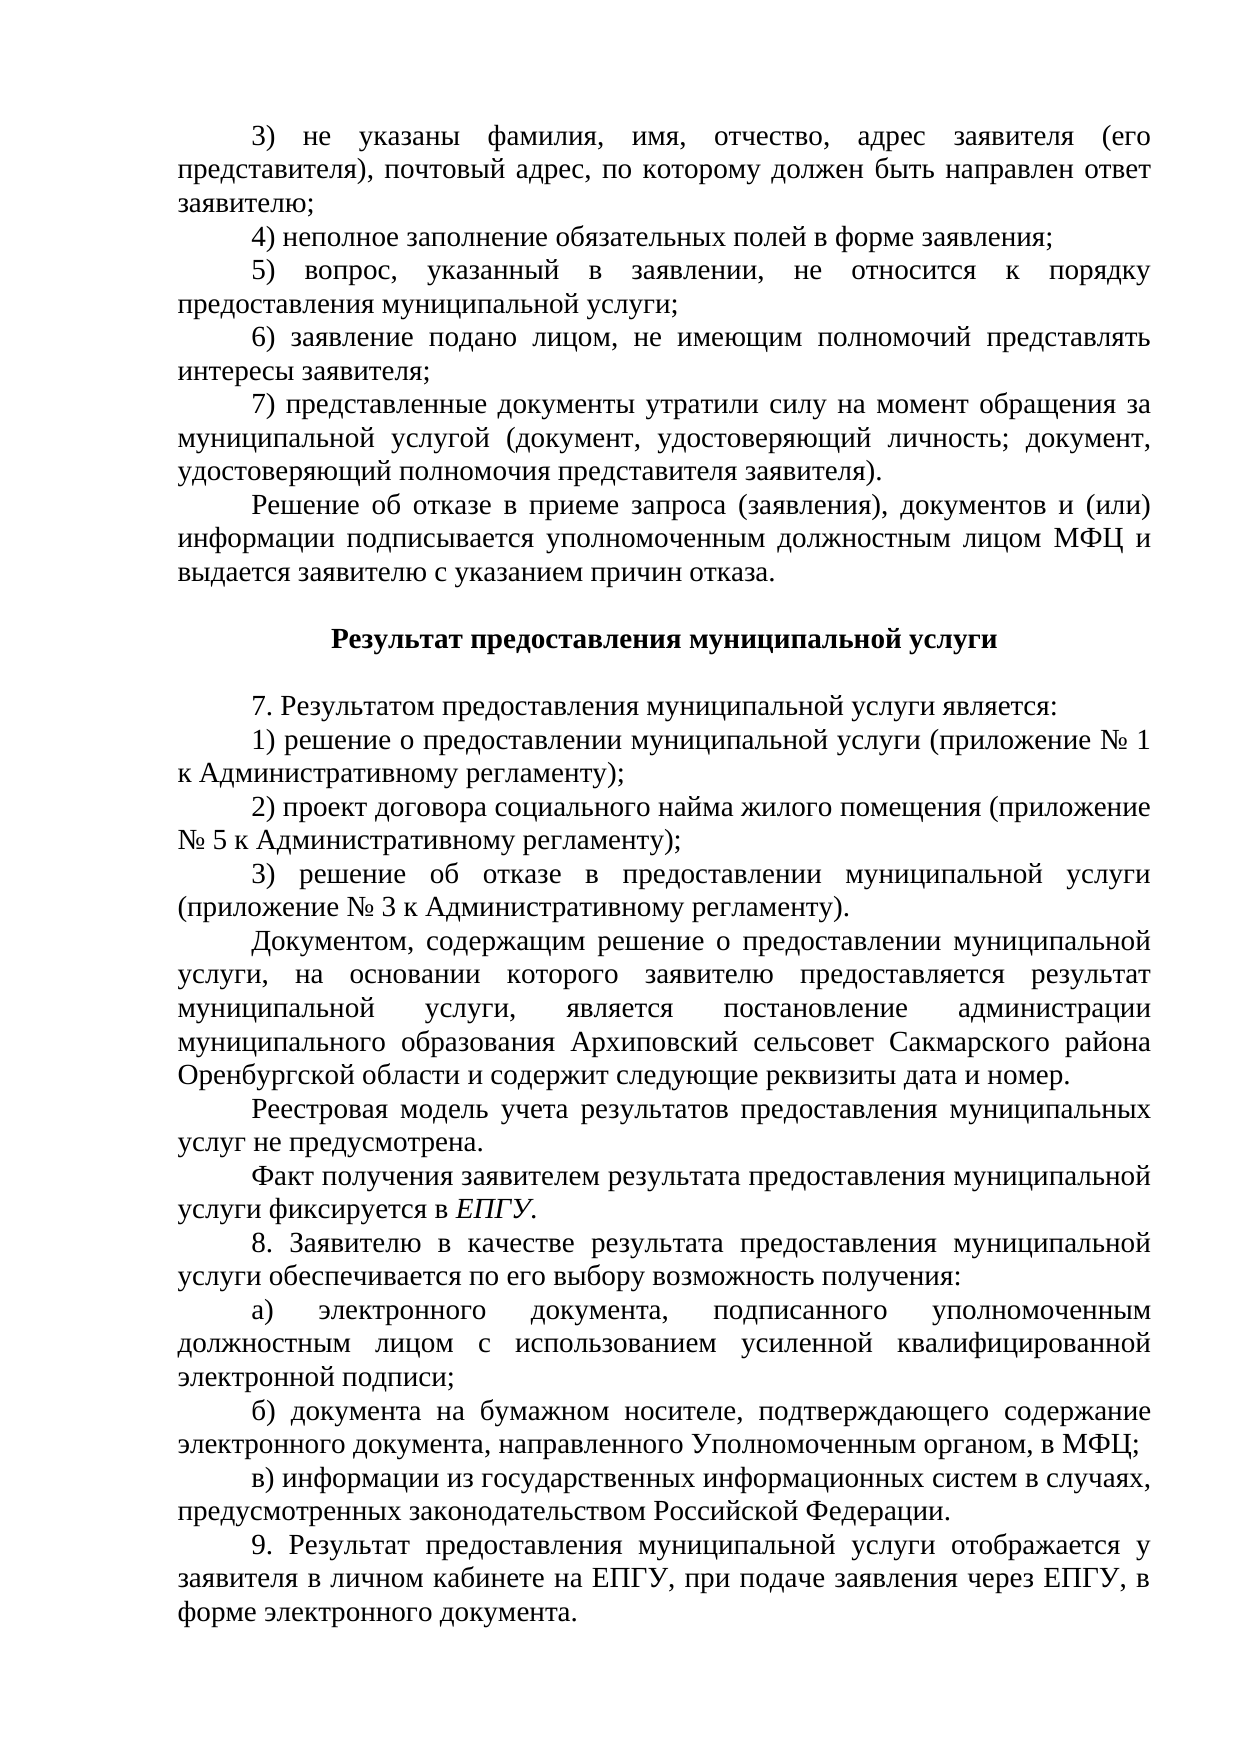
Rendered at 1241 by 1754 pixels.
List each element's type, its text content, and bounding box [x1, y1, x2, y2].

text Факт получения заявителем результата предоставления муниципальной услуги фиксируется в ЕПГУ. [177, 1158, 1152, 1225]
text 7. Результатом предоставления муниципальной услуги является: [177, 688, 1152, 722]
text в) информации из государственных информационных систем в случаях, предусмотренных законодательством Российской Федерации. [177, 1460, 1152, 1527]
text 2) проект договора социального найма жилого помещения (приложение № 5 к Административному регламенту); [177, 789, 1152, 856]
text 8. Заявителю в качестве результата предоставления муниципальной услуги обеспечивается по его выбору возможность получения: [177, 1225, 1152, 1292]
text 5) вопрос, указанный в заявлении, не относится к порядку предоставления муниципальной услуги; [177, 252, 1152, 319]
text 4) неполное заполнение обязательных полей в форме заявления; [177, 219, 1152, 252]
text Документом, содержащим решение о предоставлении муниципальной услуги, на основании которого заявителю предоставляется результат муниципальной услуги, является постановление администрации муниципального образования Архиповский сельсовет Сакмарского района Оренбургской области и содержит следующие реквизиты дата и номер. [177, 923, 1152, 1091]
text Результат предоставления муниципальной услуги [177, 621, 1152, 655]
text а) электронного документа, подписанного уполномоченным должностным лицом с использованием усиленной квалифицированной электронной подписи; [177, 1292, 1152, 1393]
text 6) заявление подано лицом, не имеющим полномочий представлять интересы заявителя; [177, 319, 1152, 386]
text Реестровая модель учета результатов предоставления муниципальных услуг не предусмотрена. [177, 1091, 1152, 1158]
text 9. Результат предоставления муниципальной услуги отображается у заявителя в личном кабинете на ЕПГУ, при подаче заявления через ЕПГУ, в форме электронного документа. [177, 1527, 1152, 1627]
text 3) решение об отказе в предоставлении муниципальной услуги (приложение № 3 к Административному регламенту). [177, 856, 1152, 923]
text 7) представленные документы утратили силу на момент обращения за муниципальной услугой (документ, удостоверяющий личность; документ, удостоверяющий полномочия представителя заявителя). [177, 386, 1152, 487]
text б) документа на бумажном носителе, подтверждающего содержание электронного документа, направленного Уполномоченным органом, в МФЦ; [177, 1393, 1152, 1460]
text 1) решение о предоставлении муниципальной услуги (приложение № 1 к Административному регламенту); [177, 722, 1152, 789]
text Решение об отказе в приеме запроса (заявления), документов и (или) информации подписывается уполномоченным должностным лицом МФЦ и выдается заявителю с указанием причин отказа. [177, 487, 1152, 588]
text 3) не указаны фамилия, имя, отчество, адрес заявителя (его представителя), почтовый адрес, по которому должен быть направлен ответ заявителю; [177, 118, 1152, 219]
